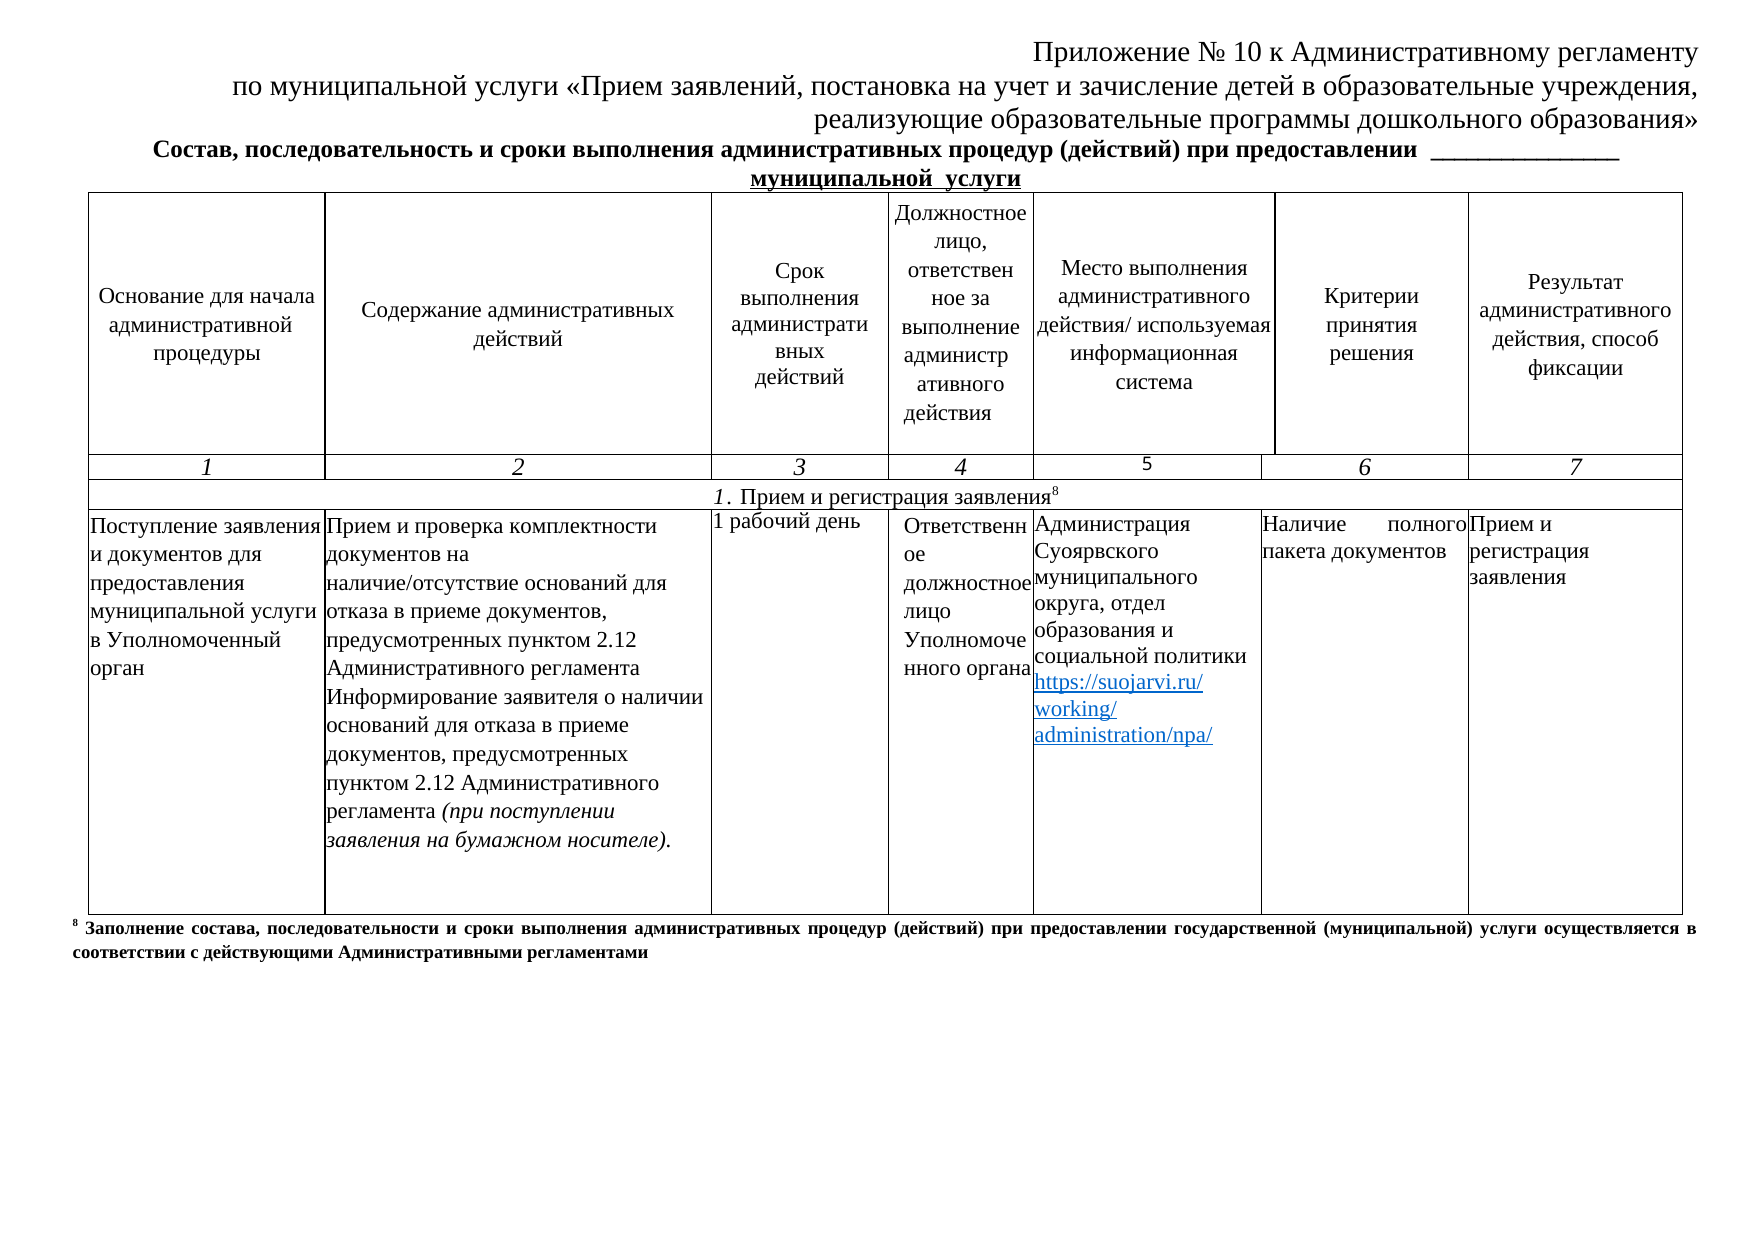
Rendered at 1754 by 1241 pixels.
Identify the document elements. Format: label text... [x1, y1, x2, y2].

table_cell 6 [1262, 455, 1468, 479]
text 8 Заполнение состава, последовательности и сроки выполнения административных процедур (действий) при предоставлении государственной (муниципальной) услуги осуществляется в соответствии с действующими Административными регламентами [72, 915, 1699, 963]
table_cell 2 [326, 455, 711, 479]
table_header Результат административного действия, способ фиксации [1469, 193, 1682, 454]
table_cell Наличие полного пакета документов [1262, 510, 1468, 914]
table_cell 3 [712, 455, 888, 479]
table_cell 1. Прием и регистрация заявления8 [89, 480, 1682, 509]
table_header Место выполнения административного действия/ используемая информационная система [1034, 193, 1274, 454]
table_cell 1 рабочий день [712, 510, 888, 914]
text Приложение № 10 к Административному регламенту [73, 34, 1699, 68]
table_cell Поступление заявления и документов для предоставления муниципальной услуги в Уполномоченный орган [89, 510, 324, 914]
table_cell 5 [1034, 455, 1261, 479]
table_header Основание для начала административной процедуры [89, 193, 324, 454]
table_cell Администрация Суоярвского муниципального округа, отдел образования и социальной политики https://suojarvi.ru/working/administration/npa/ [1034, 510, 1261, 914]
table_cell 7 [1469, 455, 1682, 479]
table_header Срок выполнения администрати вных действий [712, 193, 888, 454]
table_cell Прием и регистрация заявления [1469, 510, 1682, 914]
table_cell 1 [89, 455, 324, 479]
table_cell Прием и проверка комплектности документов на наличие/отсутствие оснований для отказа в приеме документов, предусмотренных пунктом 2.12 Административного регламента Информирование заявителя о наличии оснований для отказа в приеме документов, предусмотренных пунктом 2.12 Административного регламента (при поступлении заявления на бумажном носителе). [326, 510, 711, 914]
text по муниципальной услуги «Прием заявлений, постановка на учет и зачисление детей в образовательные учреждения, реализующие образовательные программы дошкольного образования» [73, 68, 1699, 135]
table_header Должностное лицо, ответствен ное за выполнение администр ативного действия [889, 193, 1033, 454]
table_cell 4 [889, 455, 1033, 479]
table_header Критерии принятия решения [1276, 193, 1468, 454]
table_cell Ответственное должностное лицо Уполномоченного органа [889, 510, 1033, 914]
table_header Содержание административных действий [326, 193, 711, 454]
text Состав, последовательность и сроки выполнения административных процедур (действий) при предоставлении муниципальной услуги [73, 135, 1699, 192]
